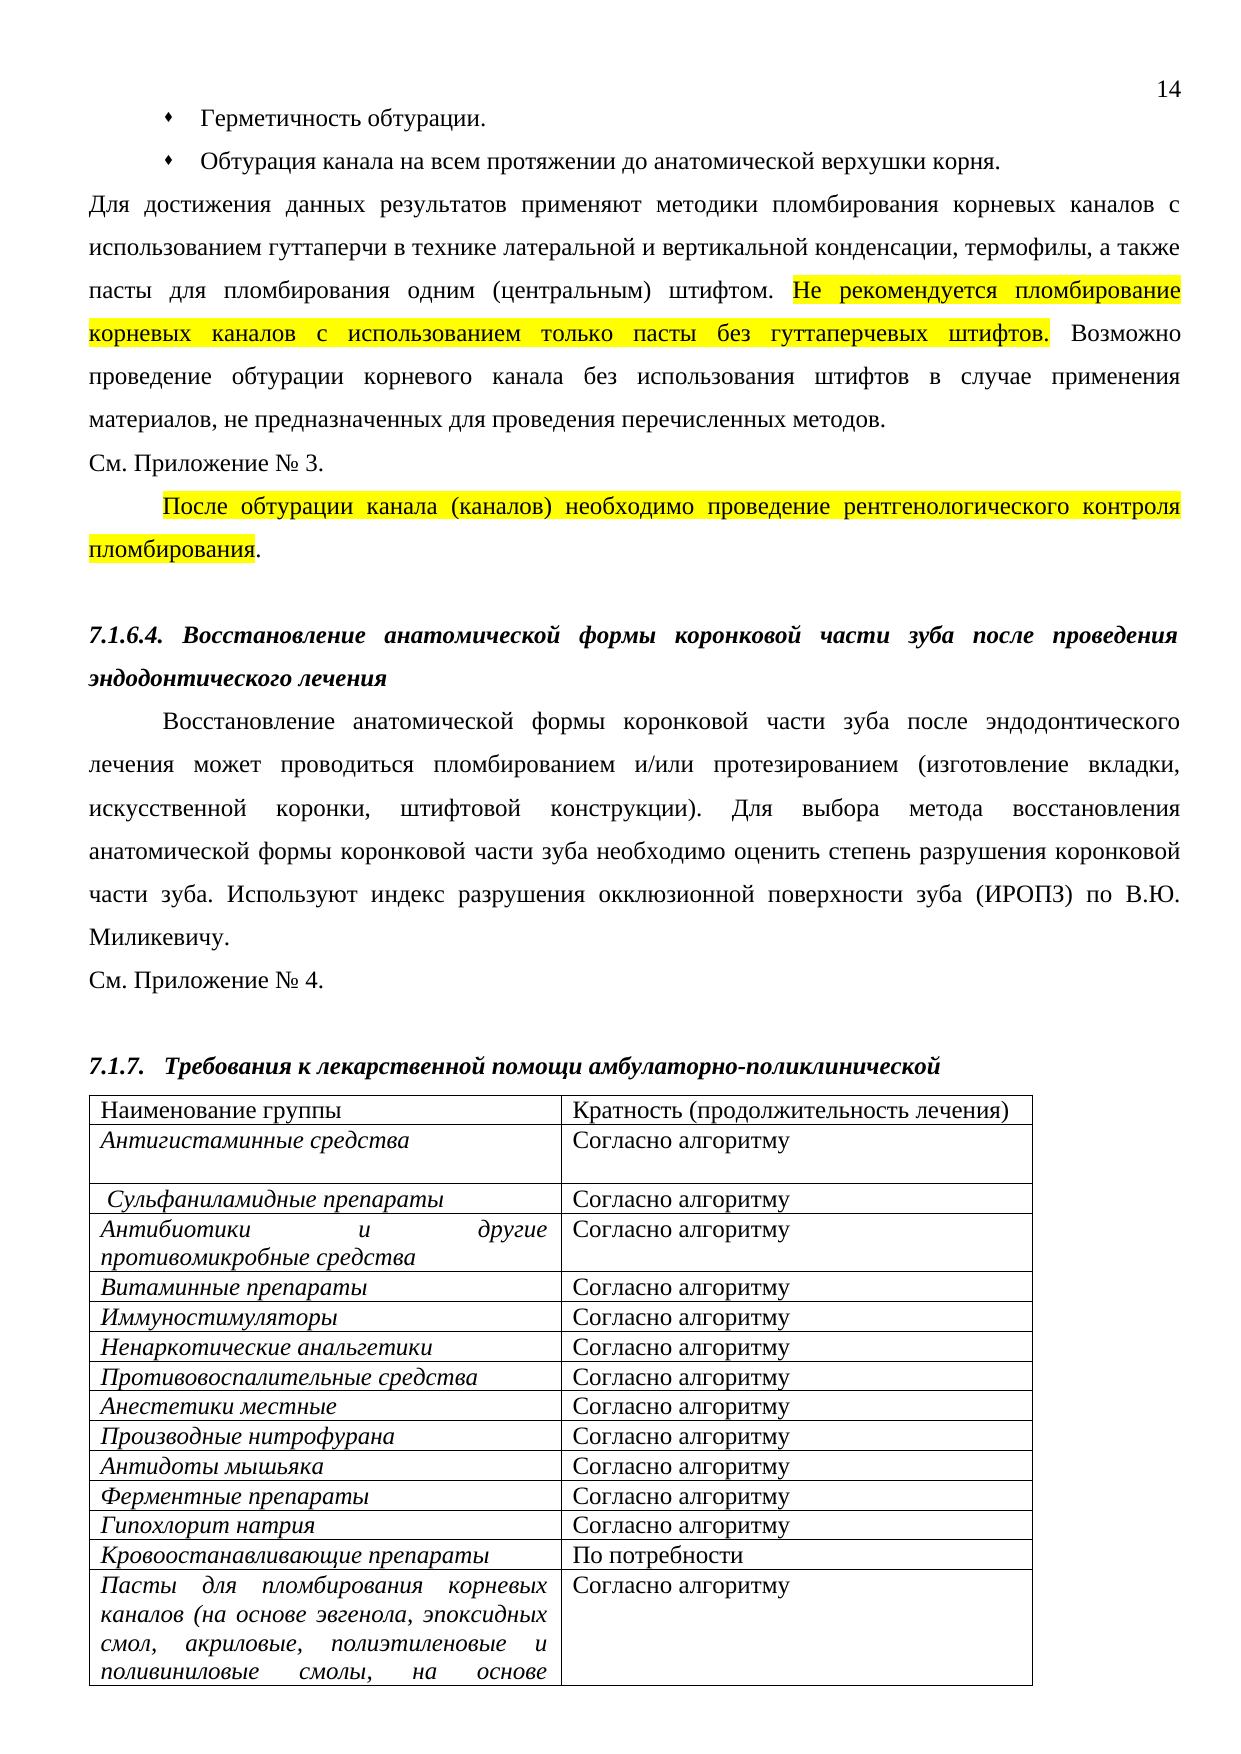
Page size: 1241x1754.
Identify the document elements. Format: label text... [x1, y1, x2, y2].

table_cell Антидоты мышьяка [90, 1451, 561, 1480]
table_cell Анестетики местные [90, 1391, 561, 1420]
table_header Кратность (продолжительность лечения) [562, 1096, 1032, 1124]
text 7.1.6.4. Восстановление анатомической формы коронковой части зуба после проведения эндодонтического лечения [89, 620, 1181, 692]
table_cell Согласно алгоритму [562, 1481, 1032, 1509]
table_cell Антибиотики и другие противомикробные средства [90, 1214, 561, 1271]
table_cell Согласно алгоритму [562, 1570, 1032, 1685]
text См. Приложение № 3. [89, 448, 1181, 476]
table_cell По потребности [562, 1540, 1032, 1569]
table_cell Согласно алгоритму [562, 1362, 1032, 1390]
list Требования к лекарственной помощи амбулаторно-поликлинической [89, 1051, 1181, 1080]
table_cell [90, 1570, 561, 1685]
table_cell Противовоспалительные средства [90, 1362, 561, 1390]
table_cell Согласно алгоритму [562, 1302, 1032, 1331]
table_cell Согласно алгоритму [562, 1184, 1032, 1213]
text Для достижения данных результатов применяют методики пломбирования корневых каналов с использованием гуттаперчи в технике латеральной и вертикальной конденсации, термофилы, а также пасты для пломбирования одним (центральным) штифтом. Не рекомендуется пломбирование корневых каналов с использованием только пасты без гуттаперчевых штифтов. Возможно проведение обтурации корневого канала без использования штифтов в случае применения материалов, не предназначенных для проведения перечисленных методов. [89, 189, 1181, 433]
text После обтурации канала (каналов) необходимо проведение рентгенологического контроля пломбирования. [89, 491, 1181, 563]
table_cell Ферментные препараты [90, 1481, 561, 1509]
table_cell Согласно алгоритму [562, 1214, 1032, 1271]
list Герметичность обтурации. [163, 103, 1181, 131]
table_cell Антигистаминные средства [90, 1125, 561, 1183]
table_cell Согласно алгоритму [562, 1125, 1032, 1183]
table_cell Ненаркотические анальгетики [90, 1332, 561, 1361]
table_cell Сульфаниламидные препараты [90, 1184, 561, 1213]
text Восстановление анатомической формы коронковой части зуба после эндодонтического лечения может проводиться пломбированием и/или протезированием (изготовление вкладки, искусственной коронки, штифтовой конструкции). Для выбора метода восстановления анатомической формы коронковой части зуба необходимо оценить степень разрушения коронковой части зуба. Используют индекс разрушения окклюзионной поверхности зуба (ИРОПЗ) по В.Ю. Миликевичу. [89, 706, 1181, 951]
table_cell Согласно алгоритму [562, 1391, 1032, 1420]
list Обтурация канала на всем протяжении до анатомической верхушки корня. [163, 146, 1181, 174]
table_cell Согласно алгоритму [562, 1272, 1032, 1301]
table_cell Производные нитрофурана [90, 1421, 561, 1450]
table_cell Гипохлорит натрия [90, 1511, 561, 1539]
table_cell Иммуностимуляторы [90, 1302, 561, 1331]
table_cell Кровоостанавливающие препараты [90, 1540, 561, 1569]
table_header Наименование группы [90, 1096, 561, 1124]
table_cell Согласно алгоритму [562, 1421, 1032, 1450]
text См. Приложение № 4. [89, 965, 1181, 994]
table_cell Согласно алгоритму [562, 1511, 1032, 1539]
table_cell Согласно алгоритму [562, 1451, 1032, 1480]
table_cell Витаминные препараты [90, 1272, 561, 1301]
table_cell Согласно алгоритму [562, 1332, 1032, 1361]
